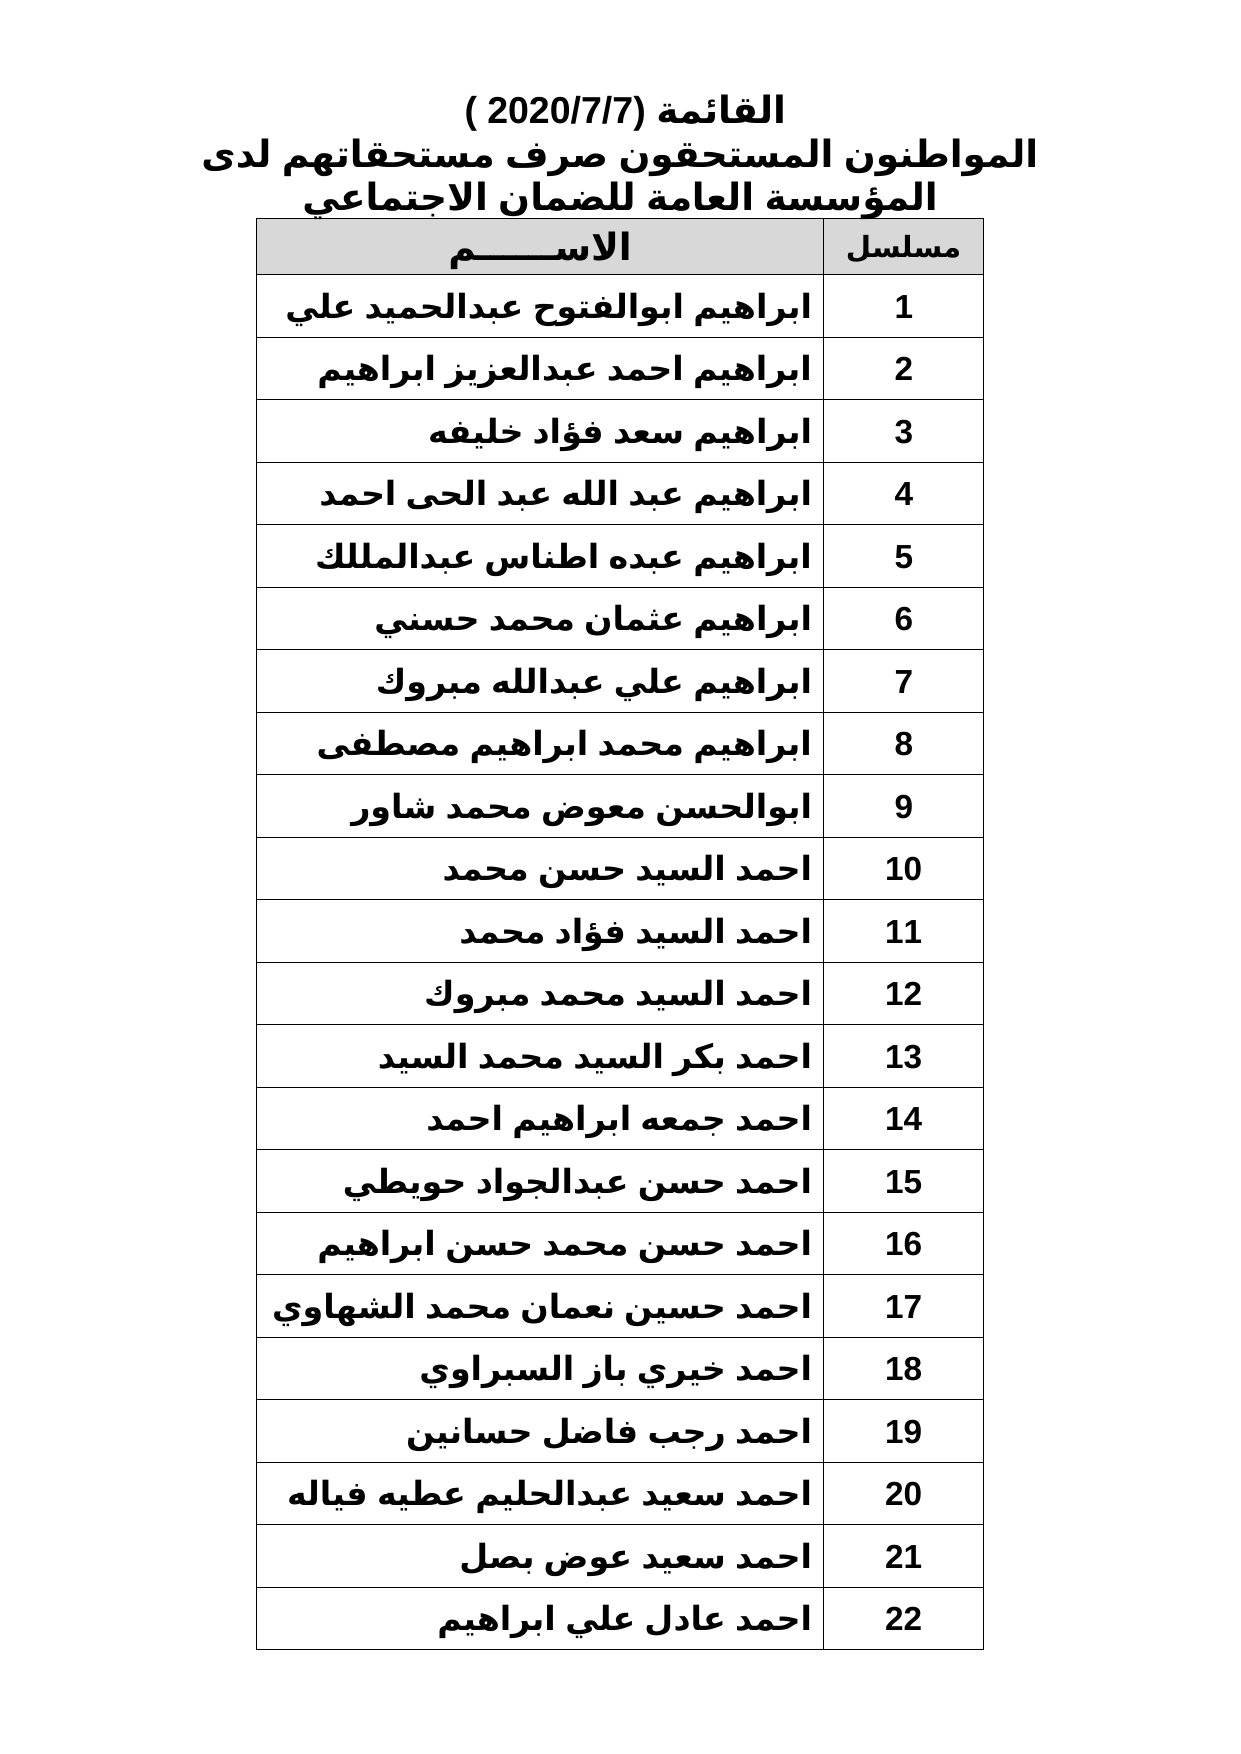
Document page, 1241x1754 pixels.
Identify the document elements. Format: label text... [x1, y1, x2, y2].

table_cell احمد سعيد عوض بصل [257, 1525, 823, 1587]
table_cell احمد سعيد عبدالحليم عطيه فياله [257, 1463, 823, 1524]
table_cell احمد جمعه ابراهيم احمد [257, 1088, 823, 1149]
table_cell 15 [824, 1150, 983, 1212]
table_cell ابراهيم محمد ابراهيم مصطفى [257, 713, 823, 774]
table_cell 6 [824, 588, 983, 649]
table_cell ابراهيم عثمان محمد حسني [257, 588, 823, 649]
table_cell 14 [824, 1088, 983, 1149]
table_cell ابراهيم سعد فؤاد خليفه [257, 400, 823, 462]
table_cell 21 [824, 1525, 983, 1587]
table_cell ابوالحسن معوض محمد شاور [257, 775, 823, 837]
table_cell 2 [824, 338, 983, 399]
table_cell 13 [824, 1025, 983, 1087]
table_cell 12 [824, 963, 983, 1024]
table_cell 18 [824, 1338, 983, 1399]
table_cell 19 [824, 1400, 983, 1462]
table_cell 10 [824, 838, 983, 899]
table_cell احمد السيد فؤاد محمد [257, 900, 823, 962]
table_cell 11 [824, 900, 983, 962]
table_cell 8 [824, 713, 983, 774]
table_cell 17 [824, 1275, 983, 1337]
table_cell احمد بكر السيد محمد السيد [257, 1025, 823, 1087]
table_cell احمد السيد محمد مبروك [257, 963, 823, 1024]
table_cell ابراهيم عبده اطناس عبدالمللك [257, 525, 823, 587]
table_cell ابراهيم ابوالفتوح عبدالحميد علي [257, 275, 823, 337]
table_cell 3 [824, 400, 983, 462]
table_cell ابراهيم احمد عبدالعزيز ابراهيم [257, 338, 823, 399]
table_cell احمد حسن عبدالجواد حويطي [257, 1150, 823, 1212]
table_cell 22 [824, 1588, 983, 1649]
table_cell ابراهيم علي عبدالله مبروك [257, 650, 823, 712]
table_cell 1 [824, 275, 983, 337]
table_cell احمد خيري باز السبراوي [257, 1338, 823, 1399]
table_cell احمد حسين نعمان محمد الشهاوي [257, 1275, 823, 1337]
table_cell احمد السيد حسن محمد [257, 838, 823, 899]
table_cell 20 [824, 1463, 983, 1524]
table_cell 4 [824, 463, 983, 524]
table_cell 7 [824, 650, 983, 712]
table_cell ابراهيم عبد الله عبد الحى احمد [257, 463, 823, 524]
table_cell 9 [824, 775, 983, 837]
table_header الاســــــم [257, 219, 823, 274]
table_header مسلسل [824, 219, 983, 274]
table_cell احمد عادل علي ابراهيم [257, 1588, 823, 1649]
table_cell 16 [824, 1213, 983, 1274]
table_cell احمد رجب فاضل حسانين [257, 1400, 823, 1462]
table_cell 5 [824, 525, 983, 587]
text القائمة (2020/7/7 ) المواطنون المستحقون صرف مستحقاتهم لدى المؤسسة العامة للضمان الاجتماعي [187, 89, 1053, 218]
table_cell احمد حسن محمد حسن ابراهيم [257, 1213, 823, 1274]
